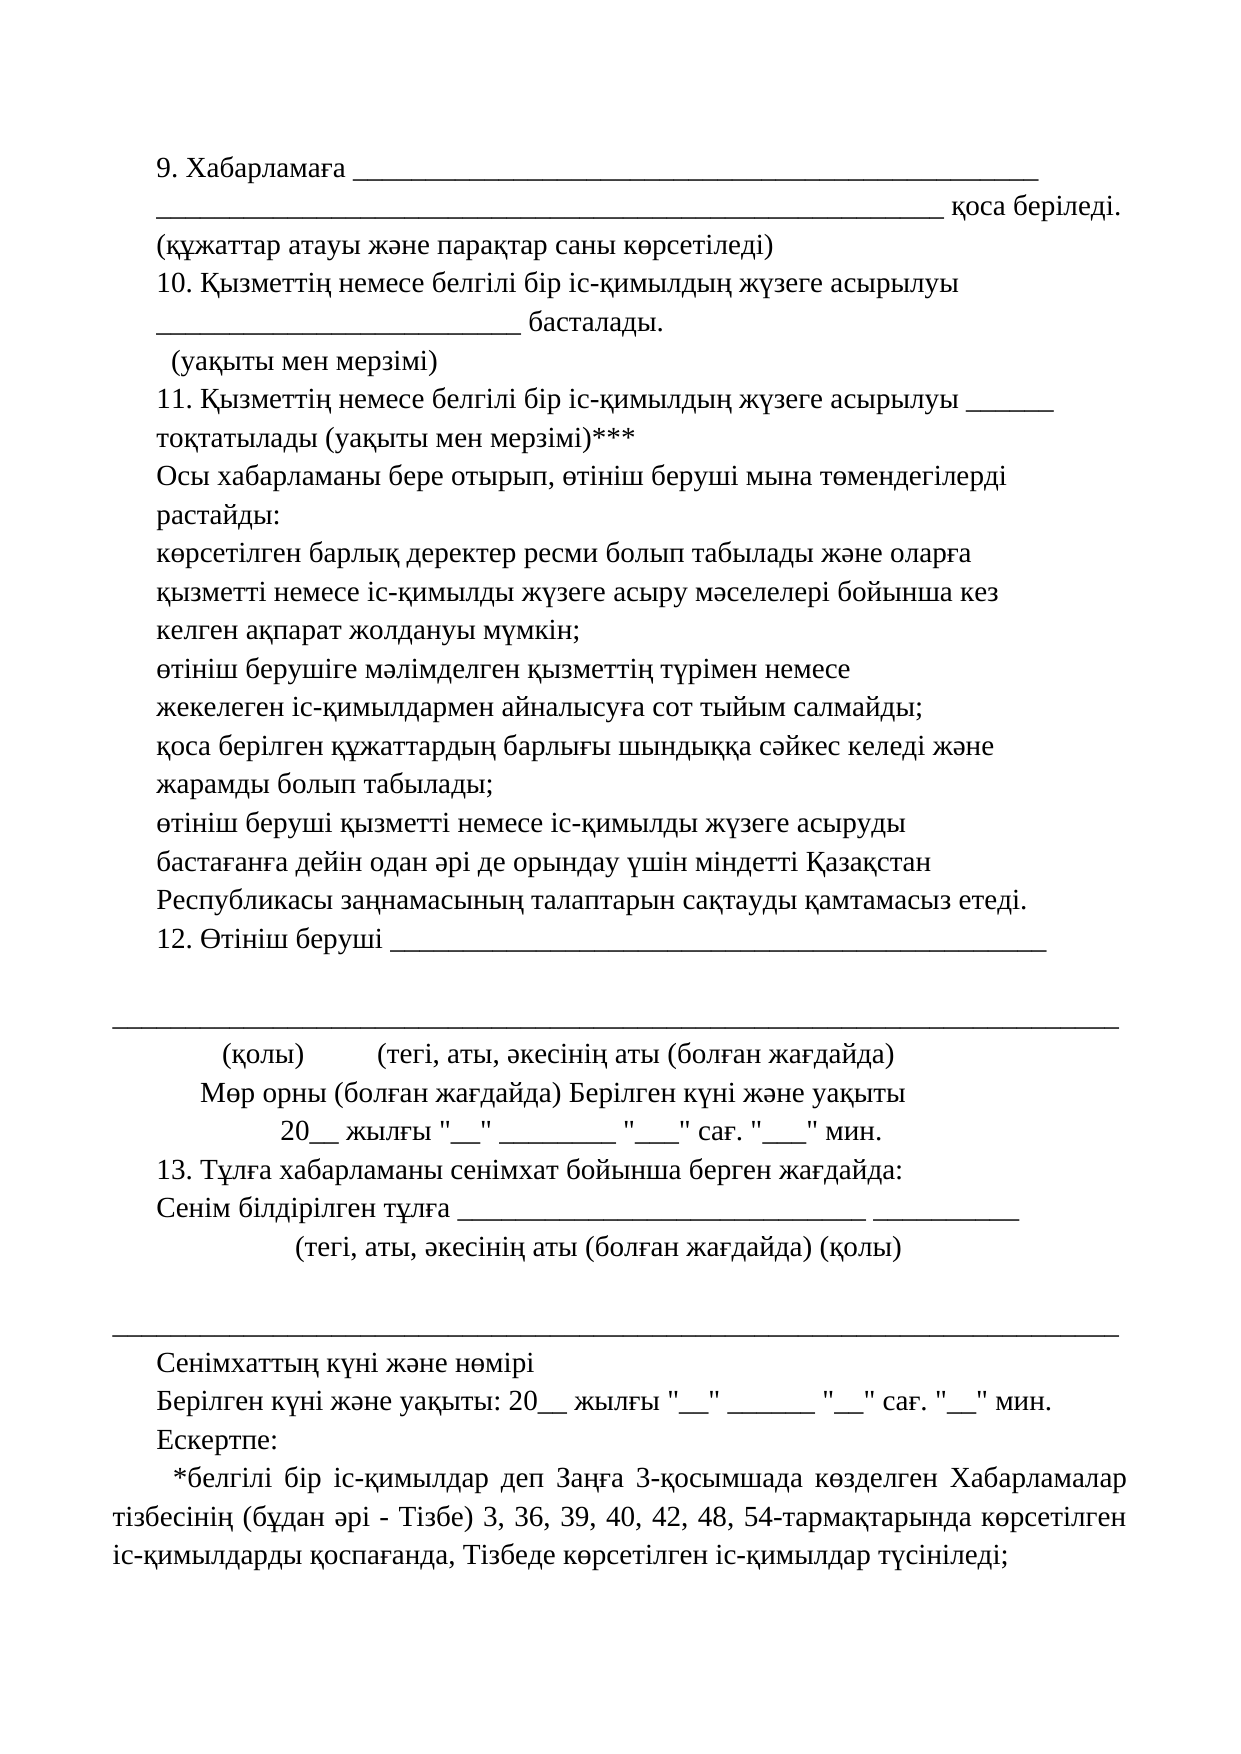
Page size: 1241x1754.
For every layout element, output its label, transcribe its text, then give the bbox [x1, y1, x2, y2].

text келген ақпарат жолдануы мүмкін; [112, 612, 1128, 646]
text 9. Хабарламаға _______________________________________________ [112, 150, 1128, 183]
text қызметті немесе іс-қимылды жүзеге асыру мәселелері бойынша кез [112, 574, 1128, 607]
text Мөр орны (болған жағдайда) Берілген күні және уақыты [112, 1075, 1128, 1108]
text бастағанға дейін одан әрі де орындау үшін міндетті Қазақстан [112, 844, 1128, 877]
text *белгілі бір іс-қимылдар деп Заңға 3-қосымшада көзделген Хабарламалар тізбесінің (бұдан әрі - Тізбе) 3, 36, 39, 40, 42, 48, 54-тармақтарында көрсетілген іс-қимылдарды қоспағанда, Тізбеде көрсетілген іс-қимылдар түсініледі; [112, 1460, 1128, 1571]
text _____________________________________________________________________ [112, 1268, 1128, 1340]
text 20__ жылғы "__" ________ "___" сағ. "___" мин. [112, 1113, 1128, 1147]
text 12. Өтініш беруші _____________________________________________ [112, 921, 1128, 954]
text жекелеген іс-қимылдармен айналысуға сот тыйым салмайды; [112, 689, 1128, 723]
text 13. Тұлға хабарламаны сенімхат бойынша берген жағдайда: [112, 1152, 1128, 1186]
text растайды: [112, 497, 1128, 530]
text ______________________________________________________ қоса беріледі. [112, 188, 1128, 222]
text (құжаттар атауы және парақтар саны көрсетіледі) [112, 227, 1128, 261]
text (қолы) (тегі, аты, әкесінің аты (болған жағдайда) [112, 1036, 1128, 1070]
text 10. Қызметтің немесе белгілі бір іс-қимылдың жүзеге асырылуы [112, 266, 1128, 299]
text Берілген күні және уақыты: 20__ жылғы "__" ______ "__" сағ. "__" мин. [112, 1383, 1128, 1417]
text жарамды болып табылады; [112, 767, 1128, 800]
text Сенім білдірілген тұлға ____________________________ __________ [112, 1191, 1128, 1224]
text 11. Қызметтің немесе белгілі бір іс-қимылдың жүзеге асырылуы ______ [112, 381, 1128, 415]
text _________________________ басталады. [112, 304, 1128, 338]
text (тегі, аты, әкесінің аты (болған жағдайда) (қолы) [112, 1229, 1128, 1263]
text өтініш берушіге мәлімделген қызметтің түрімен немесе [112, 651, 1128, 684]
text өтініш беруші қызметті немесе іс-қимылды жүзеге асыруды [112, 805, 1128, 839]
text _____________________________________________________________________ [112, 959, 1128, 1031]
text Республикасы заңнамасының талаптарын сақтауды қамтамасыз етеді. [112, 882, 1128, 916]
text (уақыты мен мерзімі) [112, 343, 1128, 376]
text Осы хабарламаны бере отырып, өтініш беруші мына төмендегілерді [112, 458, 1128, 492]
text Ескертпе: [112, 1422, 1128, 1455]
text Сенімхаттың күні және нөмірі [112, 1345, 1128, 1378]
text көрсетілген барлық деректер ресми болып табылады және оларға [112, 535, 1128, 569]
text тоқтатылады (уақыты мен мерзімі)*** [112, 420, 1128, 453]
text қоса берілген құжаттардың барлығы шындыққа сәйкес келеді және [112, 728, 1128, 762]
